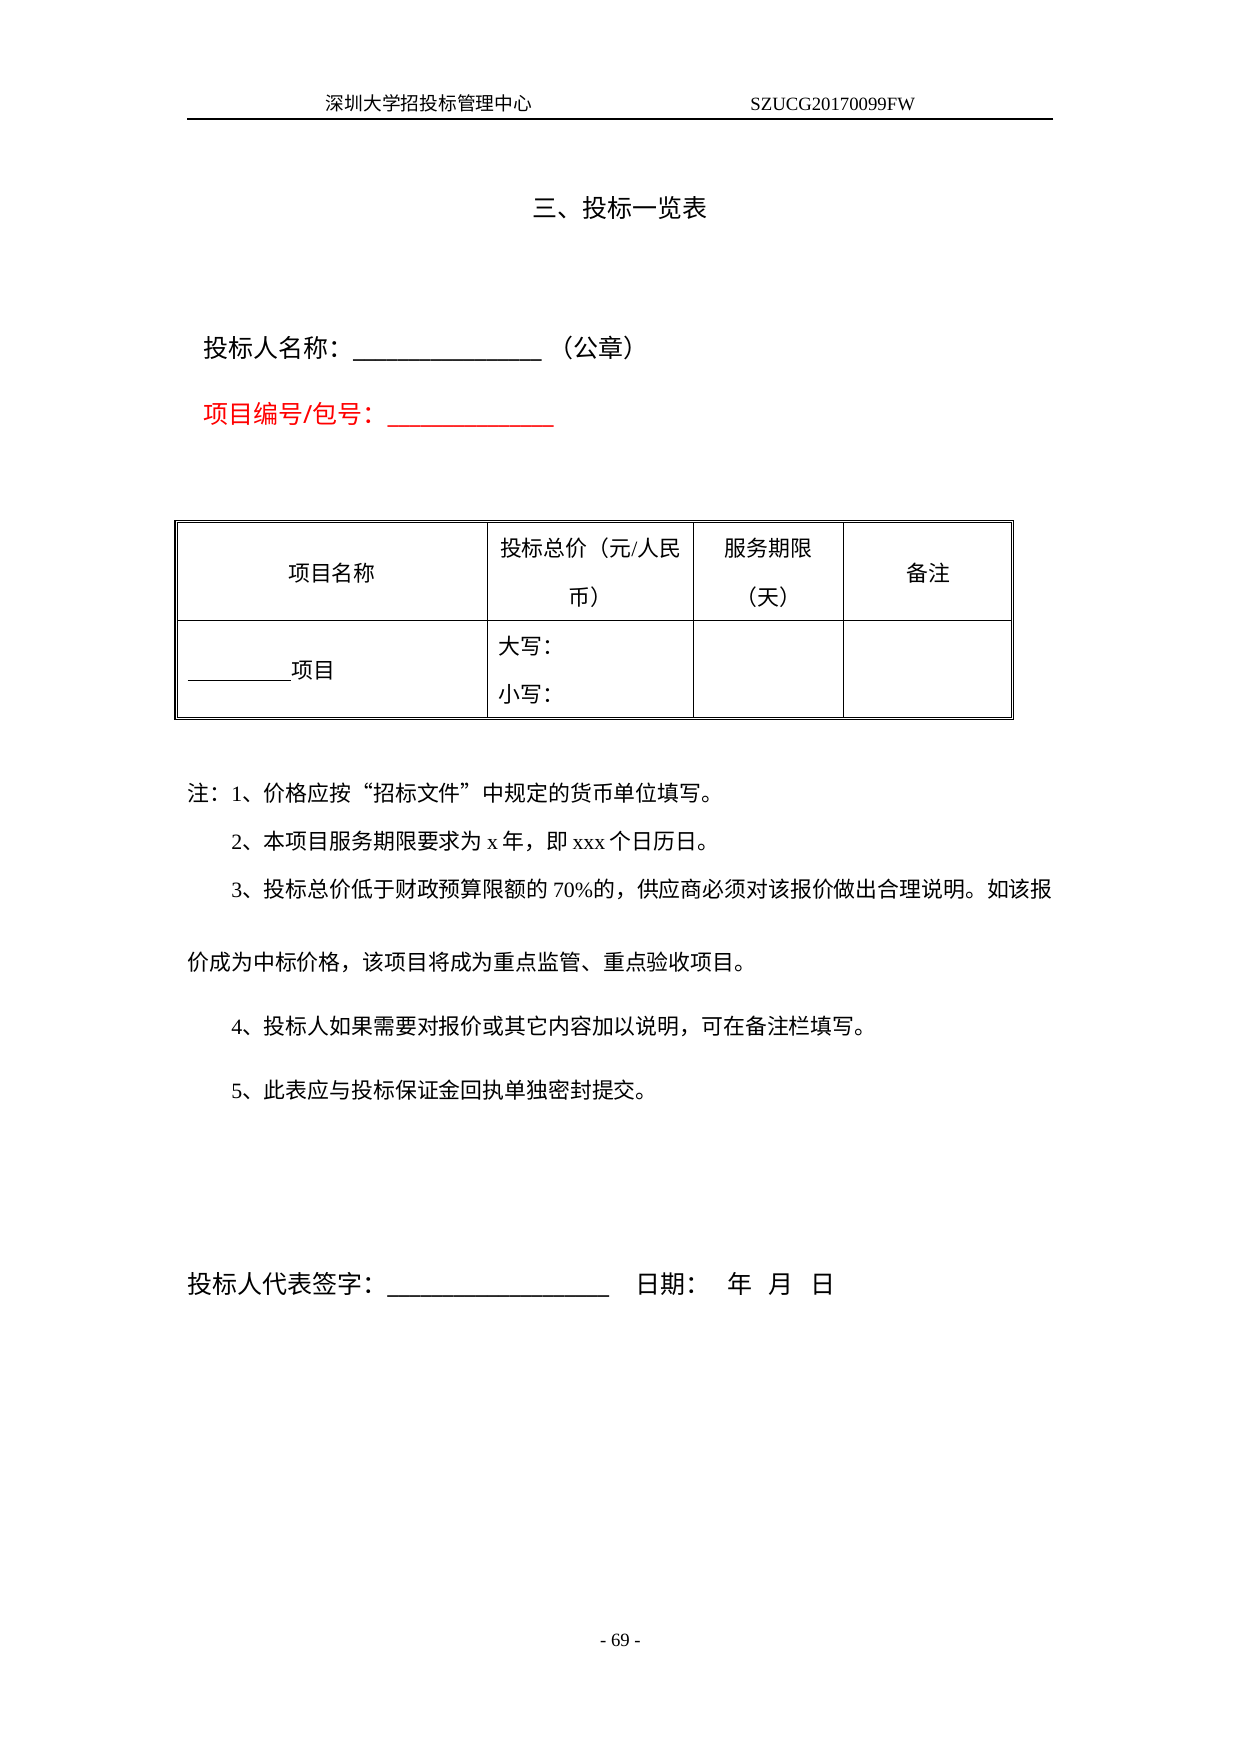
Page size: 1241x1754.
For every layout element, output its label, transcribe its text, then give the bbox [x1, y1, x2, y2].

text 投标人名称：_________________ （公章） [203, 322, 1053, 371]
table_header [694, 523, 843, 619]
text 5、此表应与投标保证金回执单独密封提交。 [187, 1064, 1053, 1112]
text 2、本项目服务期限要求为x年，即xxx个日历日。 [187, 816, 1053, 864]
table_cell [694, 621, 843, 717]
text 4、投标人如果需要对报价或其它内容加以说明，可在备注栏填写。 [187, 1000, 1053, 1048]
text 项目编号/包号：_______________ [203, 389, 1053, 437]
text 3、投标总价低于财政预算限额的70%的，供应商必须对该报价做出合理说明。如该报价成为中标价格，该项目将成为重点监管、重点验收项目。 [187, 864, 1053, 984]
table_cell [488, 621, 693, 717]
text 注：1、价格应按“招标文件”中规定的货币单位填写。 [187, 768, 1053, 816]
text 三、投标一览表 [187, 182, 1053, 230]
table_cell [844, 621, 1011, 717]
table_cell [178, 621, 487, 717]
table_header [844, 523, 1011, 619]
text 投标人代表签字：____________________ 日期： 年 月 日 [75, 1258, 1053, 1307]
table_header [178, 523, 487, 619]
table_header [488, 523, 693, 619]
